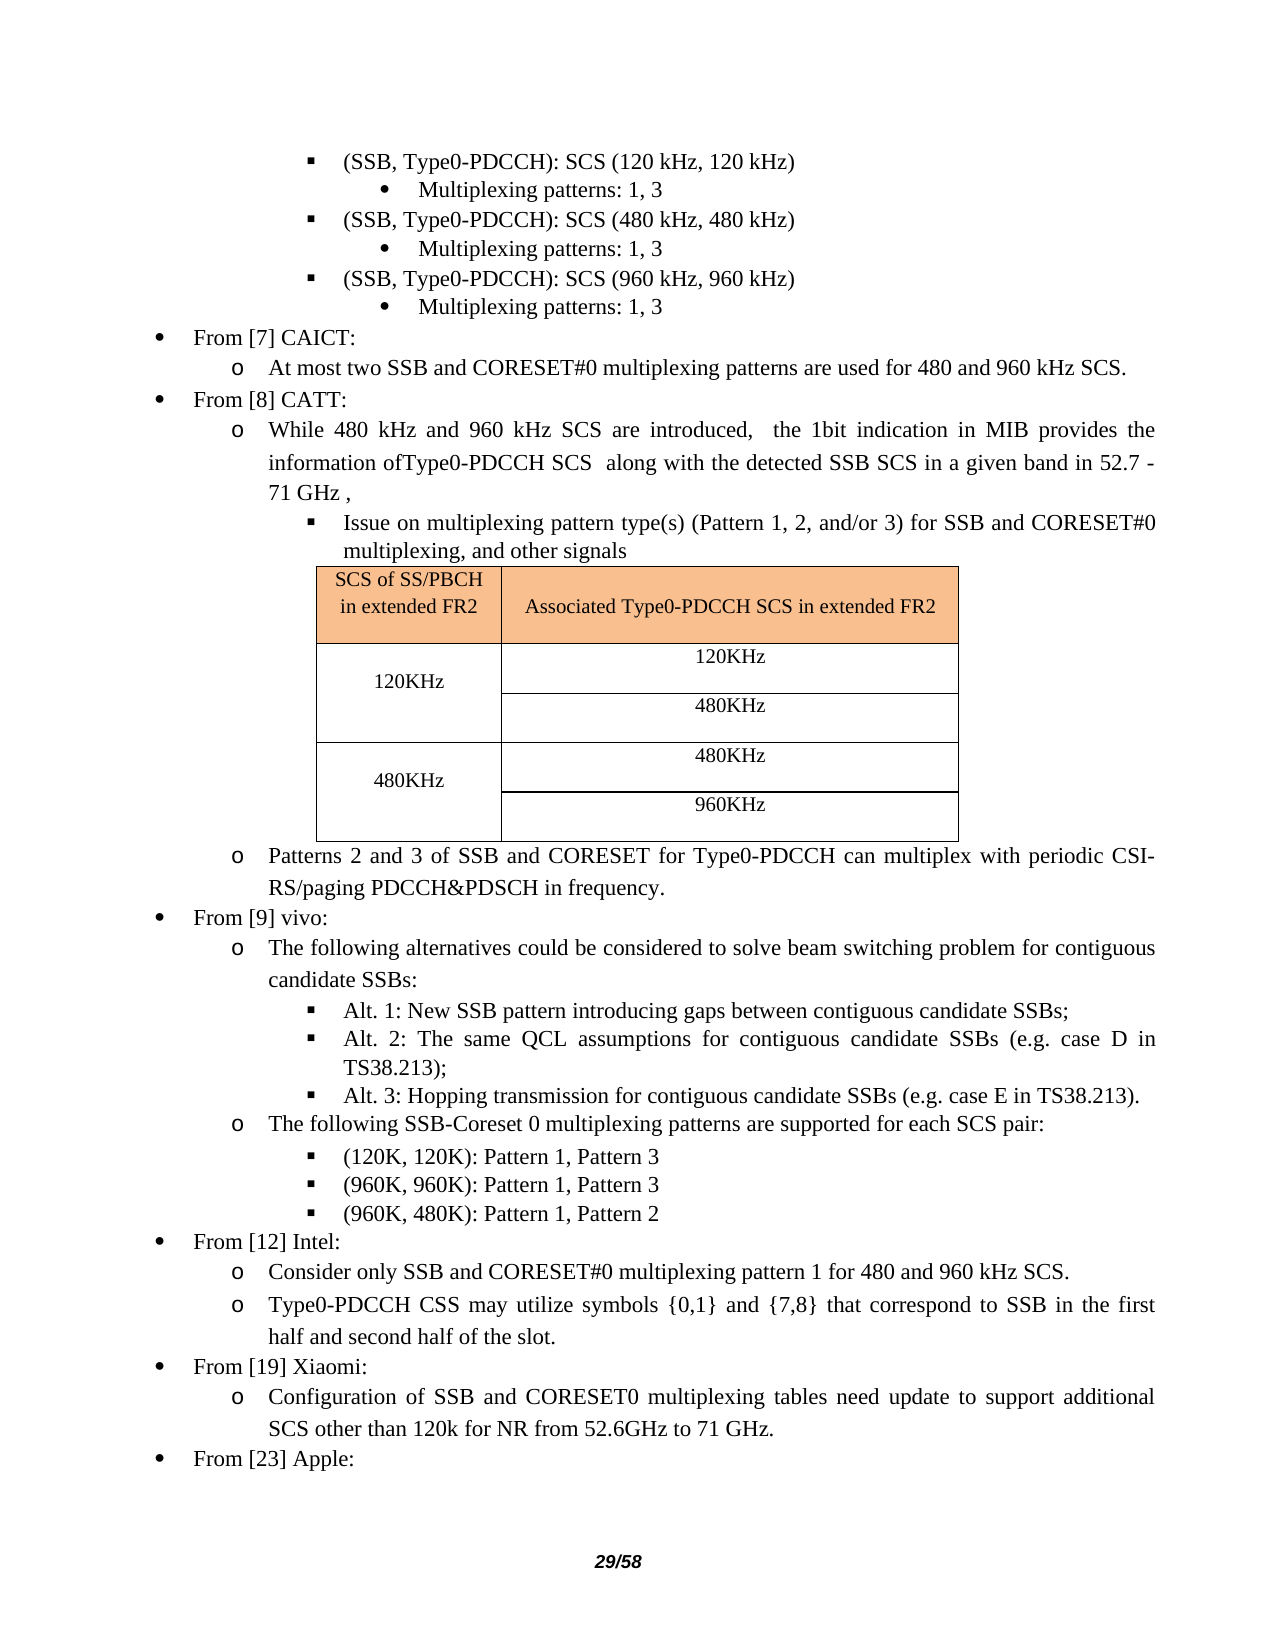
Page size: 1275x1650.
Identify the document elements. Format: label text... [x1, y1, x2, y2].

list Alt. 2: The same QCL assumptions for contiguous candidate SSBs (e.g. case D in TS38.213); [306, 1025, 1157, 1080]
table_cell 480KHz [502, 743, 958, 791]
list Consider only SSB and CORESET#0 multiplexing pattern 1 for 480 and 960 kHz SCS. [231, 1258, 1157, 1287]
list (960K, 960K): Pattern 1, Pattern 3 [306, 1171, 1157, 1198]
list Issue on multiplexing pattern type(s) (Pattern 1, 2, and/or 3) for SSB and CORESET#0 multiplexing, and other signals [306, 509, 1157, 564]
table_header SCS of SS/PBCH in extended FR2 [317, 567, 501, 643]
list At most two SSB and CORESET#0 multiplexing patterns are used for 480 and 960 kHz SCS. [231, 354, 1157, 382]
list Configuration of SSB and CORESET0 multiplexing tables need update to support additional SCS other than 120k for NR from 52.6GHz to 71 GHz. [231, 1383, 1157, 1442]
list (SSB, Type0-PDCCH): SCS (480 kHz, 480 kHz) [306, 206, 1157, 233]
list From [23] Apple: [156, 1446, 1157, 1472]
table_header Associated Type0-PDCCH SCS in extended FR2 [502, 567, 958, 643]
list (SSB, Type0-PDCCH): SCS (960 kHz, 960 kHz) [306, 265, 1157, 291]
table_cell 480KHz [502, 694, 958, 742]
list The following SSB-Coreset 0 multiplexing patterns are supported for each SCS pair: [231, 1110, 1157, 1139]
list From [8] CATT: [156, 386, 1157, 413]
table_cell 120KHz [502, 644, 958, 692]
list From [19] Xiaomi: [156, 1353, 1157, 1379]
list (SSB, Type0-PDCCH): SCS (120 kHz, 120 kHz) [306, 148, 1157, 174]
list While 480 kHz and 960 kHz SCS are introduced, the 1bit indication in MIB provides the information ofType0-PDCCH SCS along with the detected SSB SCS in a given band in 52.7 -71 GHz , [231, 416, 1157, 505]
list Multiplexing patterns: 1, 3 [381, 293, 1157, 320]
list From [7] CAICT: [156, 324, 1157, 350]
list Alt. 3: Hopping transmission for contiguous candidate SSBs (e.g. case E in TS38.213). [306, 1082, 1157, 1108]
list The following alternatives could be considered to solve beam switching problem for contiguous candidate SSBs: [231, 934, 1157, 993]
list From [9] vivo: [156, 904, 1157, 931]
table_cell 120KHz [317, 644, 501, 742]
list Alt. 1: New SSB pattern introducing gaps between contiguous candidate SSBs; [306, 997, 1157, 1023]
list Type0-PDCCH CSS may utilize symbols {0,1} and {7,8} that correspond to SSB in the first half and second half of the slot. [231, 1291, 1157, 1349]
list Multiplexing patterns: 1, 3 [381, 235, 1157, 261]
table_cell 960KHz [502, 793, 958, 841]
list Patterns 2 and 3 of SSB and CORESET for Type0-PDCCH can multiplex with periodic CSI-RS/paging PDCCH&PDSCH in frequency. [231, 842, 1157, 900]
list (960K, 480K): Pattern 1, Pattern 2 [306, 1200, 1157, 1226]
list (120K, 120K): Pattern 1, Pattern 3 [306, 1143, 1157, 1169]
list Multiplexing patterns: 1, 3 [381, 176, 1157, 202]
table_cell 480KHz [317, 743, 501, 841]
list From [12] Intel: [156, 1228, 1157, 1254]
